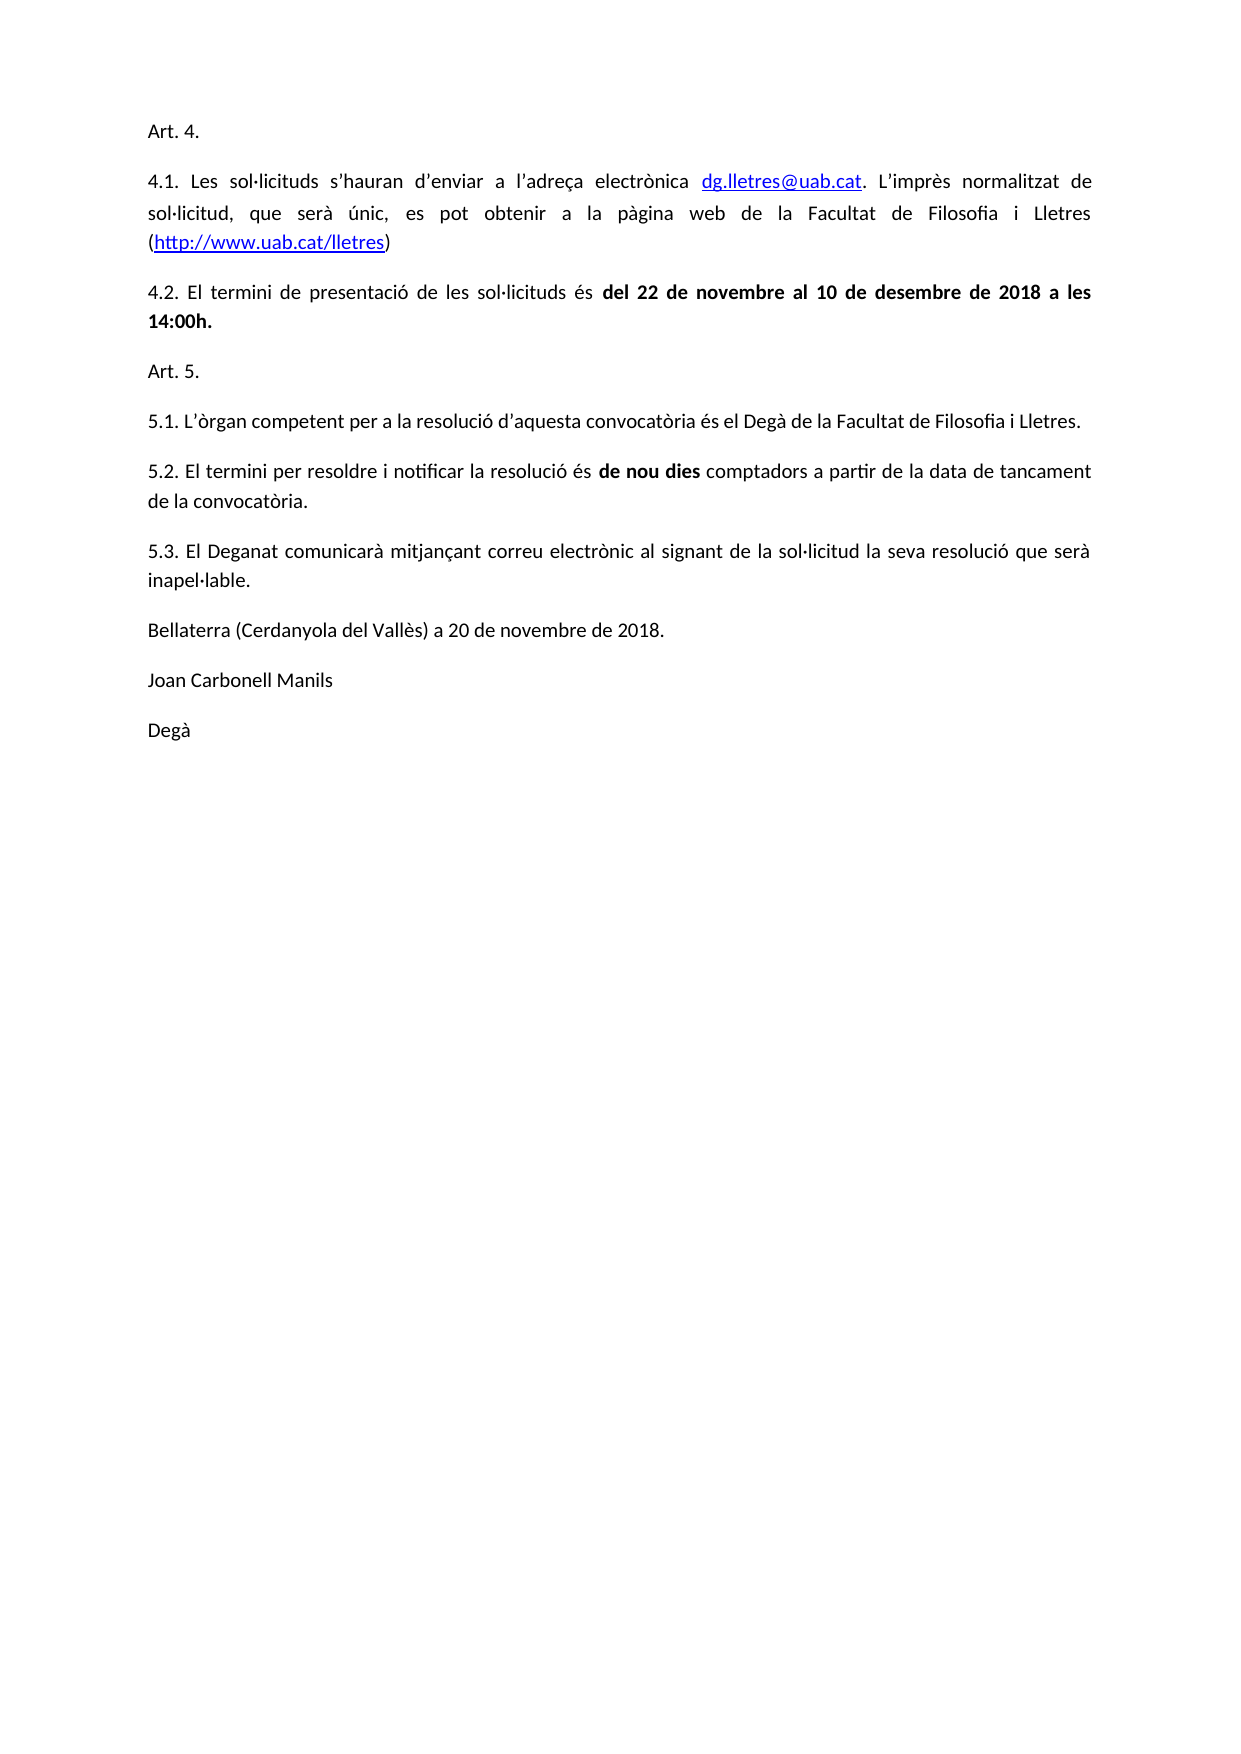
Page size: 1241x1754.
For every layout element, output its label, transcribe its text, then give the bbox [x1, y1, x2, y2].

text 5.2. El termini per resoldre i notificar la resolució és de nou dies comptadors a partir de la data de tancament de la convocatòria. [148, 459, 1092, 513]
text Art. 4. [148, 118, 1092, 143]
text 5.3. El Deganat comunicarà mitjançant correu electrònic al signant de la sol·licitud la seva resolució que serà inapel·lable. [148, 538, 1092, 592]
text 5.1. L’òrgan competent per a la resolució d’aquesta convocatòria és el Degà de la Facultat de Filosofia i Lletres. [148, 409, 1092, 434]
text Bellaterra (Cerdanyola del Vallès) a 20 de novembre de 2018. [148, 617, 1092, 642]
text Joan Carbonell Manils [148, 667, 1092, 692]
text Art. 5. [148, 359, 1092, 384]
text Degà [148, 717, 1092, 742]
text 4.2. El termini de presentació de les sol·licituds és del 22 de novembre al 10 de desembre de 2018 a les 14:00h. [148, 279, 1092, 334]
text 4.1. Les sol·licituds s’hauran d’enviar a l’adreça electrònica dg.lletres@uab.cat. L’imprès normalitzat de sol·licitud, que serà únic, es pot obtenir a la pàgina web de la Facultat de Filosofia i Lletres (http://www.uab.cat/lletres) [148, 168, 1092, 255]
